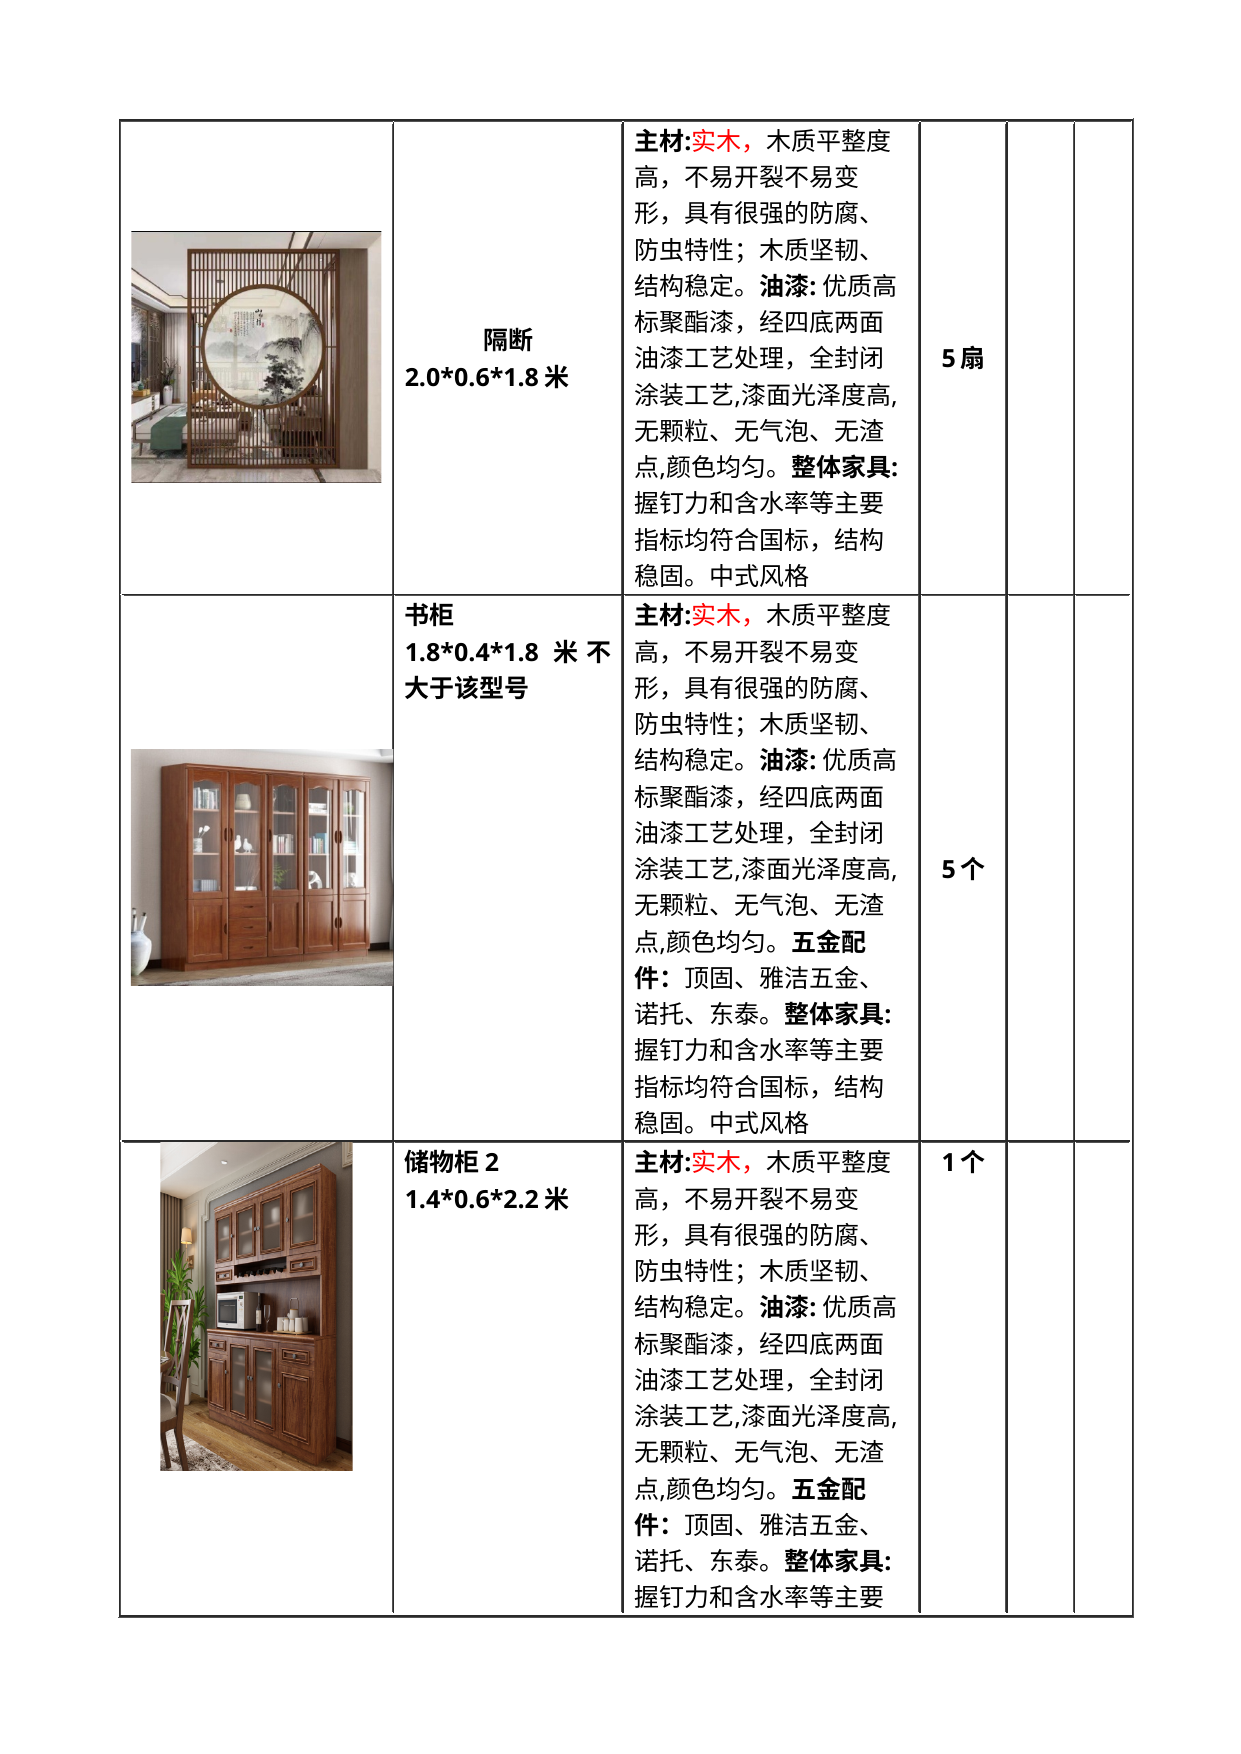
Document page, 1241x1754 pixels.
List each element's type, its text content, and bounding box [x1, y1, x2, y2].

table_cell [1009, 596, 1073, 1139]
table_cell [120, 593, 392, 1139]
picture [131, 231, 382, 483]
table_cell [121, 122, 393, 593]
picture [130, 749, 394, 986]
table_cell [1076, 593, 1132, 1139]
table_cell 书柜 1.8*0.4*1.8米不大于该型号 [395, 596, 621, 1139]
table_cell [1075, 1140, 1132, 1614]
table_cell 1个 [920, 1143, 1007, 1614]
table_cell [1007, 1143, 1074, 1614]
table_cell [624, 121, 920, 593]
table_cell [120, 1140, 393, 1614]
table_cell 隔断 2.0*0.6*1.8米 [393, 121, 623, 593]
table_cell 5扇 [921, 121, 1007, 593]
table_cell 5个 [922, 596, 1005, 1139]
picture [160, 1142, 353, 1471]
table_cell [1008, 122, 1074, 593]
table_cell [1075, 122, 1131, 593]
table_cell 储物柜2 1.4*0.6*2.2米 [393, 1143, 623, 1614]
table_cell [623, 1143, 920, 1614]
